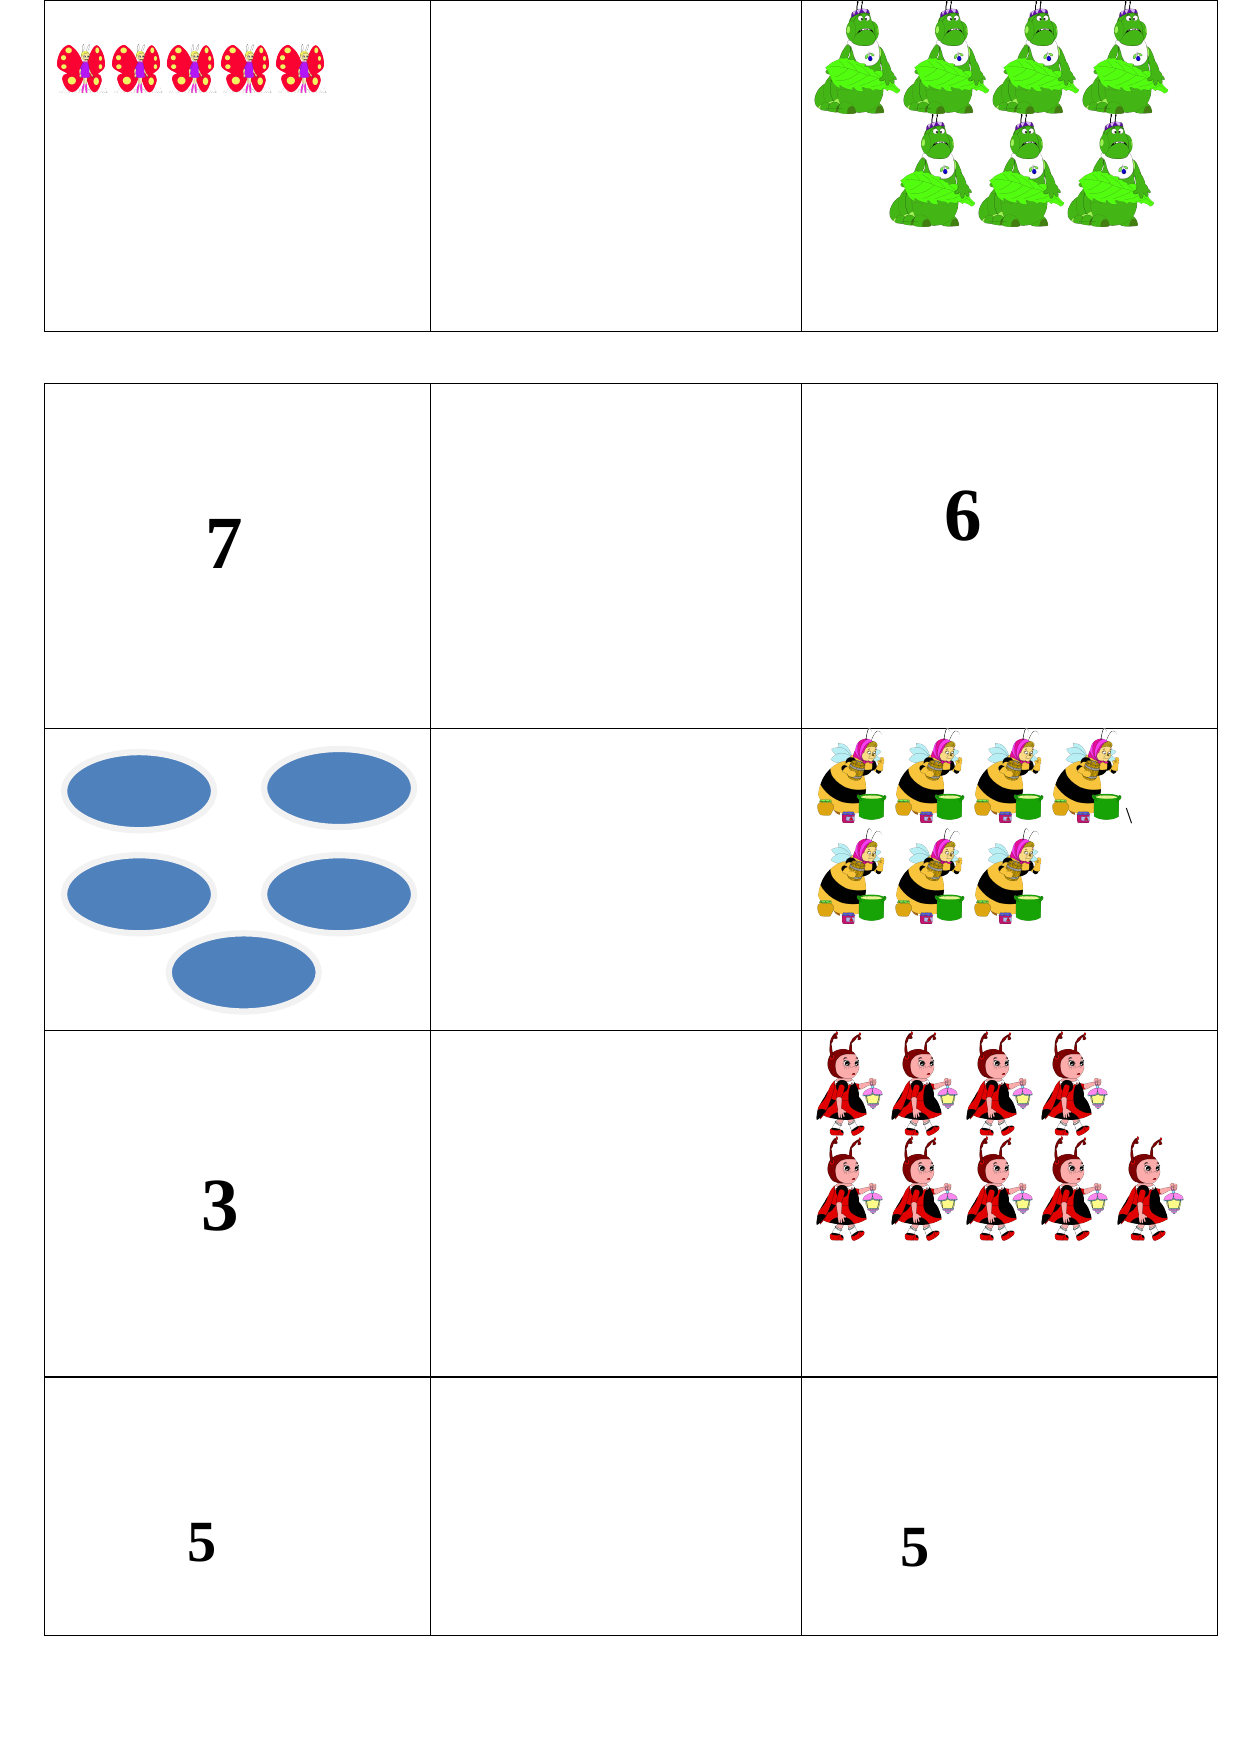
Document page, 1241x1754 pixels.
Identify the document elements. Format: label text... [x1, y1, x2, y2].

picture [812, 828, 1048, 925]
table_cell 5 [45, 1378, 430, 1635]
picture [55, 44, 330, 93]
picture [812, 0, 1170, 227]
table_cell [45, 729, 430, 1030]
table_cell [802, 1, 1217, 331]
table_cell [45, 1, 430, 331]
table_cell [431, 729, 801, 1030]
table_cell 3 [45, 1031, 430, 1376]
picture [812, 728, 1126, 824]
table_cell 5 [802, 1378, 1217, 1635]
table_header [431, 384, 801, 727]
table_cell \ [802, 729, 1217, 1030]
table_cell [802, 1031, 1217, 1376]
table_header 6 [802, 384, 1217, 727]
table_cell [431, 1031, 801, 1376]
picture [812, 1031, 1189, 1241]
table_cell [431, 1, 801, 331]
table_header 7 [45, 384, 430, 727]
table_cell [431, 1378, 801, 1635]
